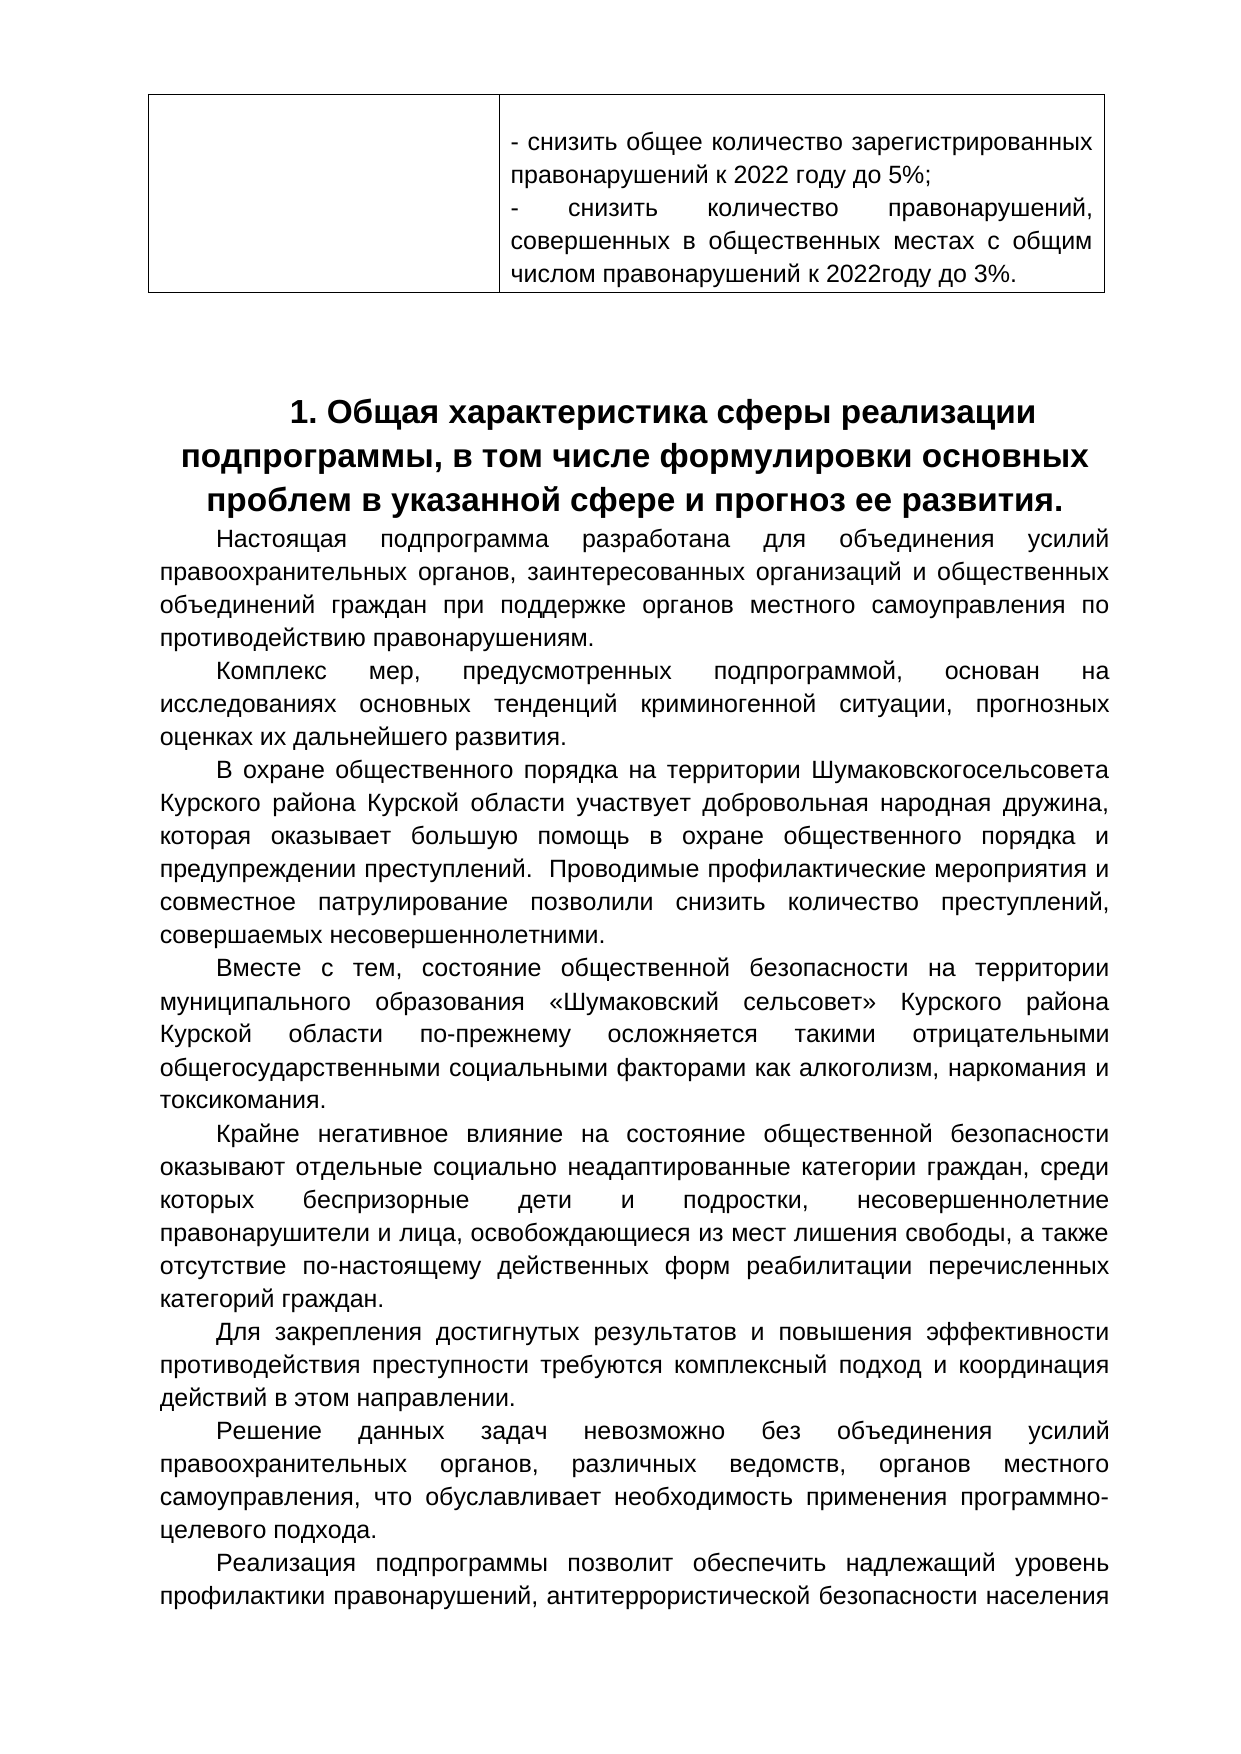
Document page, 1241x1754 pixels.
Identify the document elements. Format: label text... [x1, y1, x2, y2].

text Решение данных задач невозможно без объединения усилий правоохранительных органов, различных ведомств, органов местного самоуправления, что обуславливает необходимость применения программно-целевого подхода. [159, 1416, 1110, 1543]
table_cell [149, 95, 499, 292]
text Комплекс мер, предусмотренных подпрограммой, основан на исследованиях основных тенденций криминогенной ситуации, прогнозных оценках их дальнейшего развития. [159, 656, 1110, 751]
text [159, 1548, 1110, 1609]
text В охране общественного порядка на территории Шумаковскогосельсовета Курского района Курской области участвует добровольная народная дружина, которая оказывает большую помощь в охране общественного порядка и предупреждении преступлений. Проводимые профилактические мероприятия и совместное патрулирование позволили снизить количество преступлений, совершаемых несовершеннолетними. [159, 755, 1110, 949]
text Настоящая подпрограмма разработана для объединения усилий правоохранительных органов, заинтересованных организаций и общественных объединений граждан при поддержке органов местного самоуправления по противодействию правонарушениям. [159, 524, 1110, 652]
text Для закрепления достигнутых результатов и повышения эффективности противодействия преступности требуются комплексный подход и координация действий в этом направлении. [159, 1317, 1110, 1411]
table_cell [500, 95, 1104, 292]
text Вместе с тем, состояние общественной безопасности на территории муниципального образования «Шумаковский сельсовет» Курского района Курской области по-прежнему осложняется такими отрицательными общегосударственными социальными факторами как алкоголизм, наркомания и токсикомания. [159, 953, 1110, 1114]
text Крайне негативное влияние на состояние общественной безопасности оказывают отдельные социально неадаптированные категории граждан, среди которых беспризорные дети и подростки, несовершеннолетние правонарушители и лица, освобождающиеся из мест лишения свободы, а также отсутствие по-настоящему действенных форм реабилитации перечисленных категорий граждан. [159, 1118, 1110, 1312]
text 1. Общая характеристика сферы реализации подпрограммы, в том числе формулировки основных проблем в указанной сфере и прогноз ее развития. [159, 392, 1110, 518]
